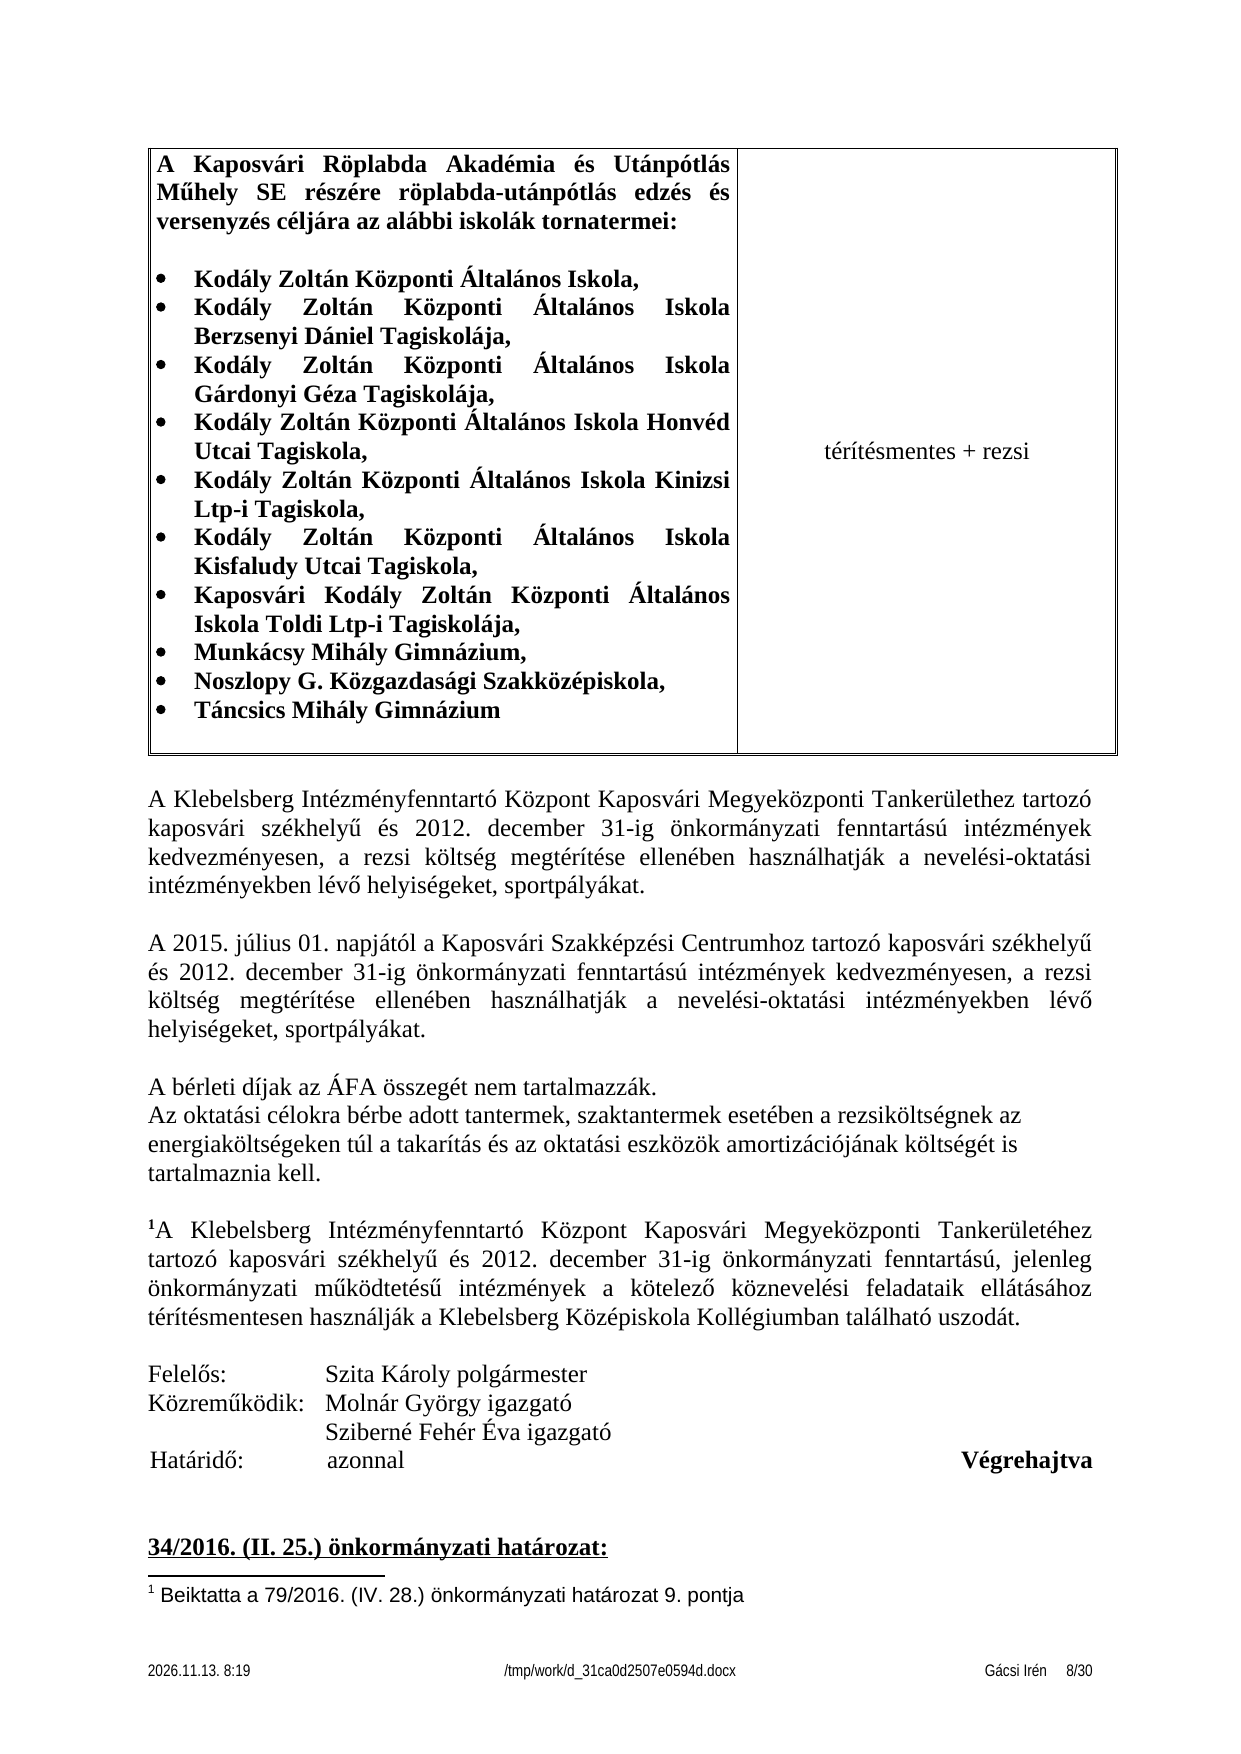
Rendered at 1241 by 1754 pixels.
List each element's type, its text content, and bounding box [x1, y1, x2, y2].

text Az oktatási célokra bérbe adott tantermek, szaktantermek esetében a rezsiköltségnek az energiaköltségeken túl a takarítás és az oktatási eszközök amortizációjának költségét is tartalmaznia kell. [148, 1101, 1093, 1187]
text Felelős: Szita Károly polgármester [148, 1359, 1093, 1388]
text Sziberné Fehér Éva igazgató [148, 1417, 1093, 1446]
text A Klebelsberg Intézményfenntartó Központ Kaposvári Megyeközponti Tankerületéhez tartozó kaposvári székhelyű és 2012. december 31-ig önkormányzati fenntartású, jelenleg önkormányzati működtetésű intézmények a kötelező köznevelési feladataik ellátásához térítésmentesen használják a Klebelsberg Középiskola Kollégiumban található uszodát. [148, 1216, 1093, 1331]
text 34/2016. (II. 25.) önkormányzati határozat: [148, 1532, 1093, 1561]
table_cell térítésmentes + rezsi [738, 149, 1115, 752]
text A bérleti díjak az ÁFA összegét nem tartalmazzák. [148, 1072, 1093, 1101]
text A 2015. július 01. napjától a Kaposvári Szakképzési Centrumhoz tartozó kaposvári székhelyű és 2012. december 31-ig önkormányzati fenntartású intézmények kedvezményesen, a rezsi költség megtérítése ellenében használhatják a nevelési-oktatási intézményekben lévő helyiségeket, sportpályákat. [148, 928, 1093, 1043]
text Közreműködik: Molnár György igazgató [148, 1388, 1093, 1417]
text A Klebelsberg Intézményfenntartó Központ Kaposvári Megyeközponti Tankerülethez tartozó kaposvári székhelyű és 2012. december 31-ig önkormányzati fenntartású intézmények kedvezményesen, a rezsi költség megtérítése ellenében használhatják a nevelési-oktatási intézményekben lévő helyiségeket, sportpályákat. [148, 784, 1093, 899]
text Határidő: azonnal Végrehajtva [148, 1446, 1093, 1474]
table_cell A Kaposvári Röplabda Akadémia és Utánpótlás Műhely SE részére röplabda-utánpótlás edzés és versenyzés céljára az alábbi iskolák tornatermei: Kodály Zoltán Központi Általános Iskola, Kodály Zoltán Központi Általános Iskola Berzsenyi Dániel Tagiskolája, Kodály Zoltán Központi Általános Iskola Gárdonyi Géza Tagiskolája, Kodály Zoltán Központi Általános Iskola Honvéd Utcai Tagiskola, Kodály Zoltán Központi Általános Iskola Kinizsi Ltp-i Tagiskola, Kodály Zoltán Központi Általános Iskola Kisfaludy Utcai Tagiskola, Kaposvári Kodály Zoltán Központi Általános Iskola Toldi Ltp-i Tagiskolája, Munkácsy Mihály Gimnázium, Noszlopy G. Közgazdasági Szakközépiskola, Táncsics Mihály Gimnázium [151, 149, 737, 752]
